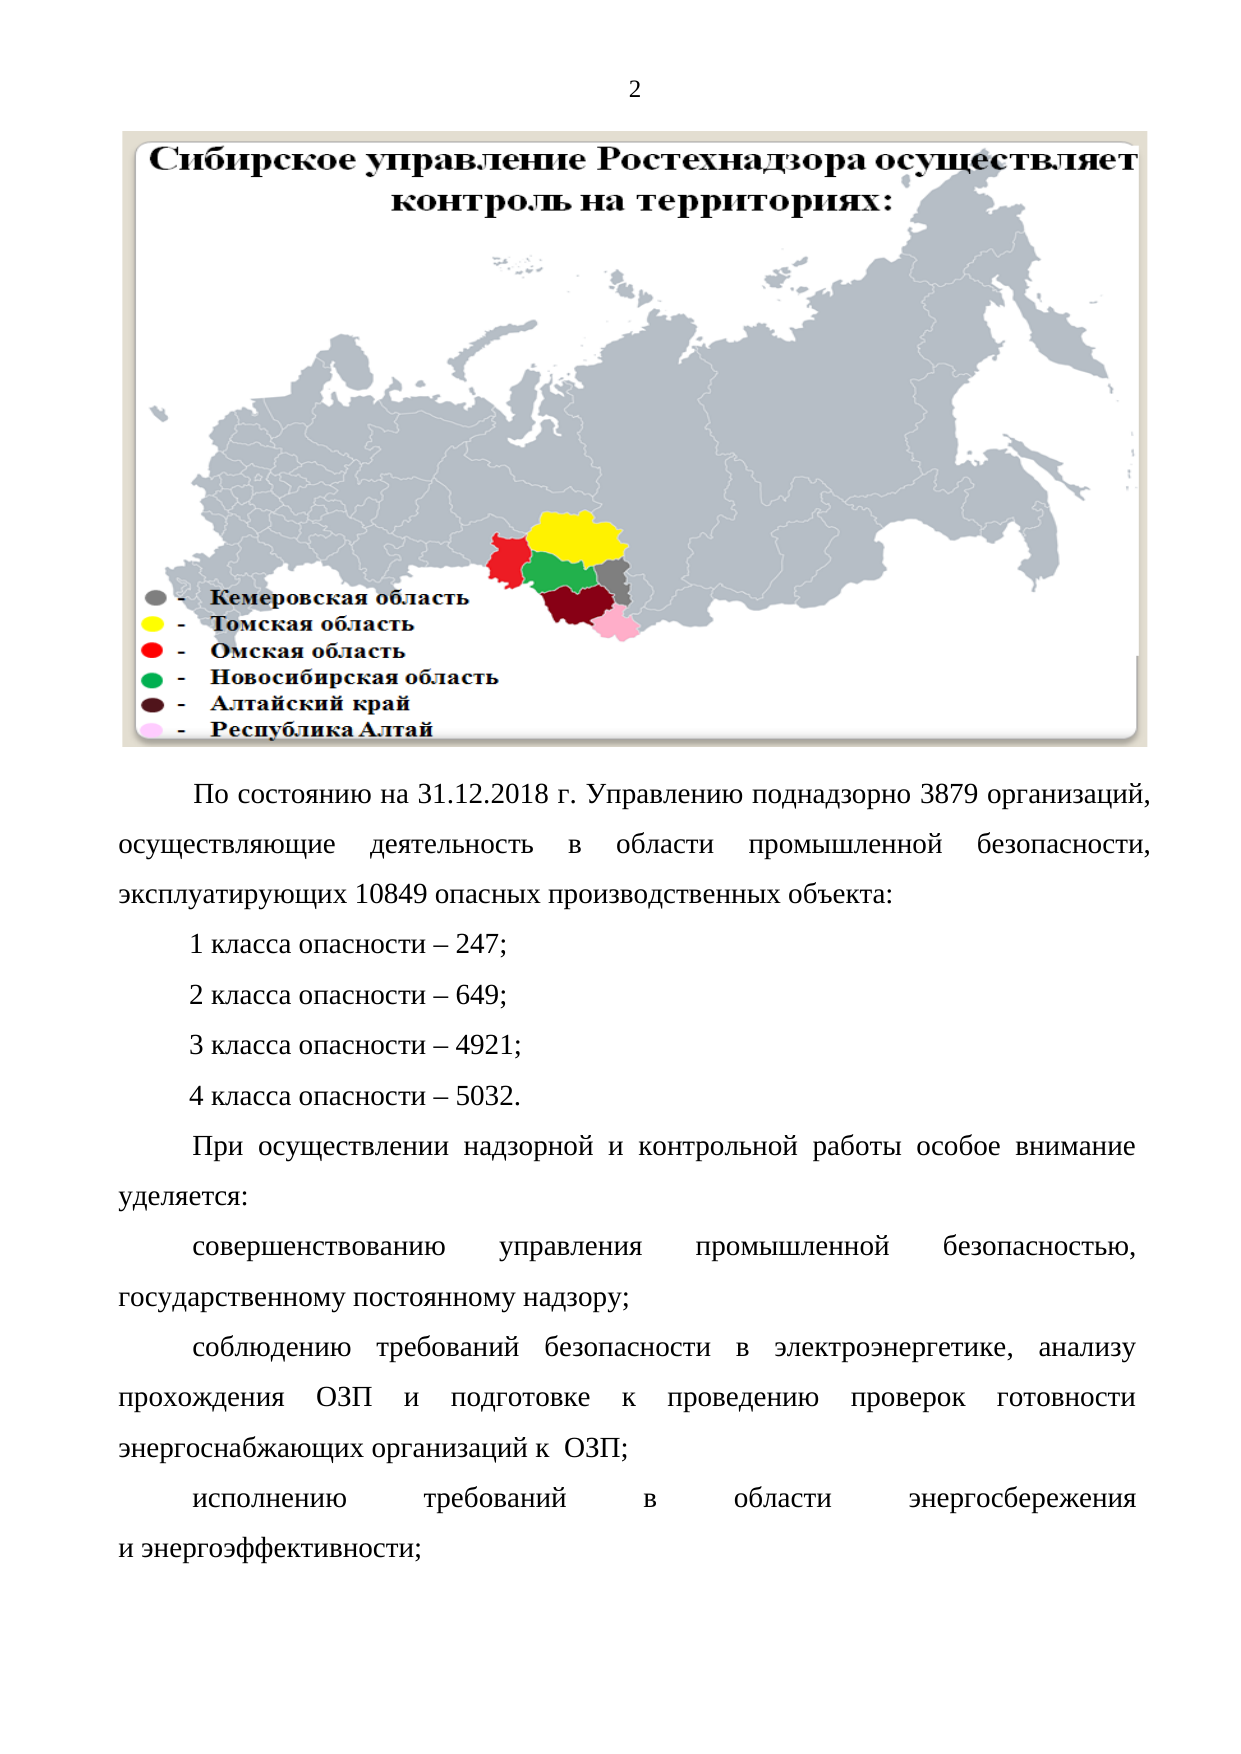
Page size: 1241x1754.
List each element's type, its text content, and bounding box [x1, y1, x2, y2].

text совершенствованию управления промышленной безопасностью, государственному постоянному надзору; [118, 1228, 1137, 1312]
text 3 класса опасности – 4921; [118, 1027, 1152, 1061]
text 2 класса опасности – 649; [118, 977, 1152, 1011]
text соблюдению требований безопасности в электроэнергетике, анализу прохождения ОЗП и подготовке к проведению проверок готовности энергоснабжающих организаций к ОЗП; [118, 1329, 1137, 1463]
text исполнению требований в области энергосбережения и энергоэффективности; [118, 1480, 1137, 1564]
text 4 класса опасности – 5032. [118, 1078, 1152, 1111]
text 1 класса опасности – 247; [118, 927, 1152, 960]
picture [122, 131, 1148, 747]
text По состоянию на 31.12.2018 г. Управлению поднадзорно 3879 организаций, осуществляющие деятельность в области промышленной безопасности, эксплуатирующих 10849 опасных производственных объекта: [118, 776, 1152, 910]
text При осуществлении надзорной и контрольной работы особое внимание уделяется: [118, 1128, 1137, 1212]
